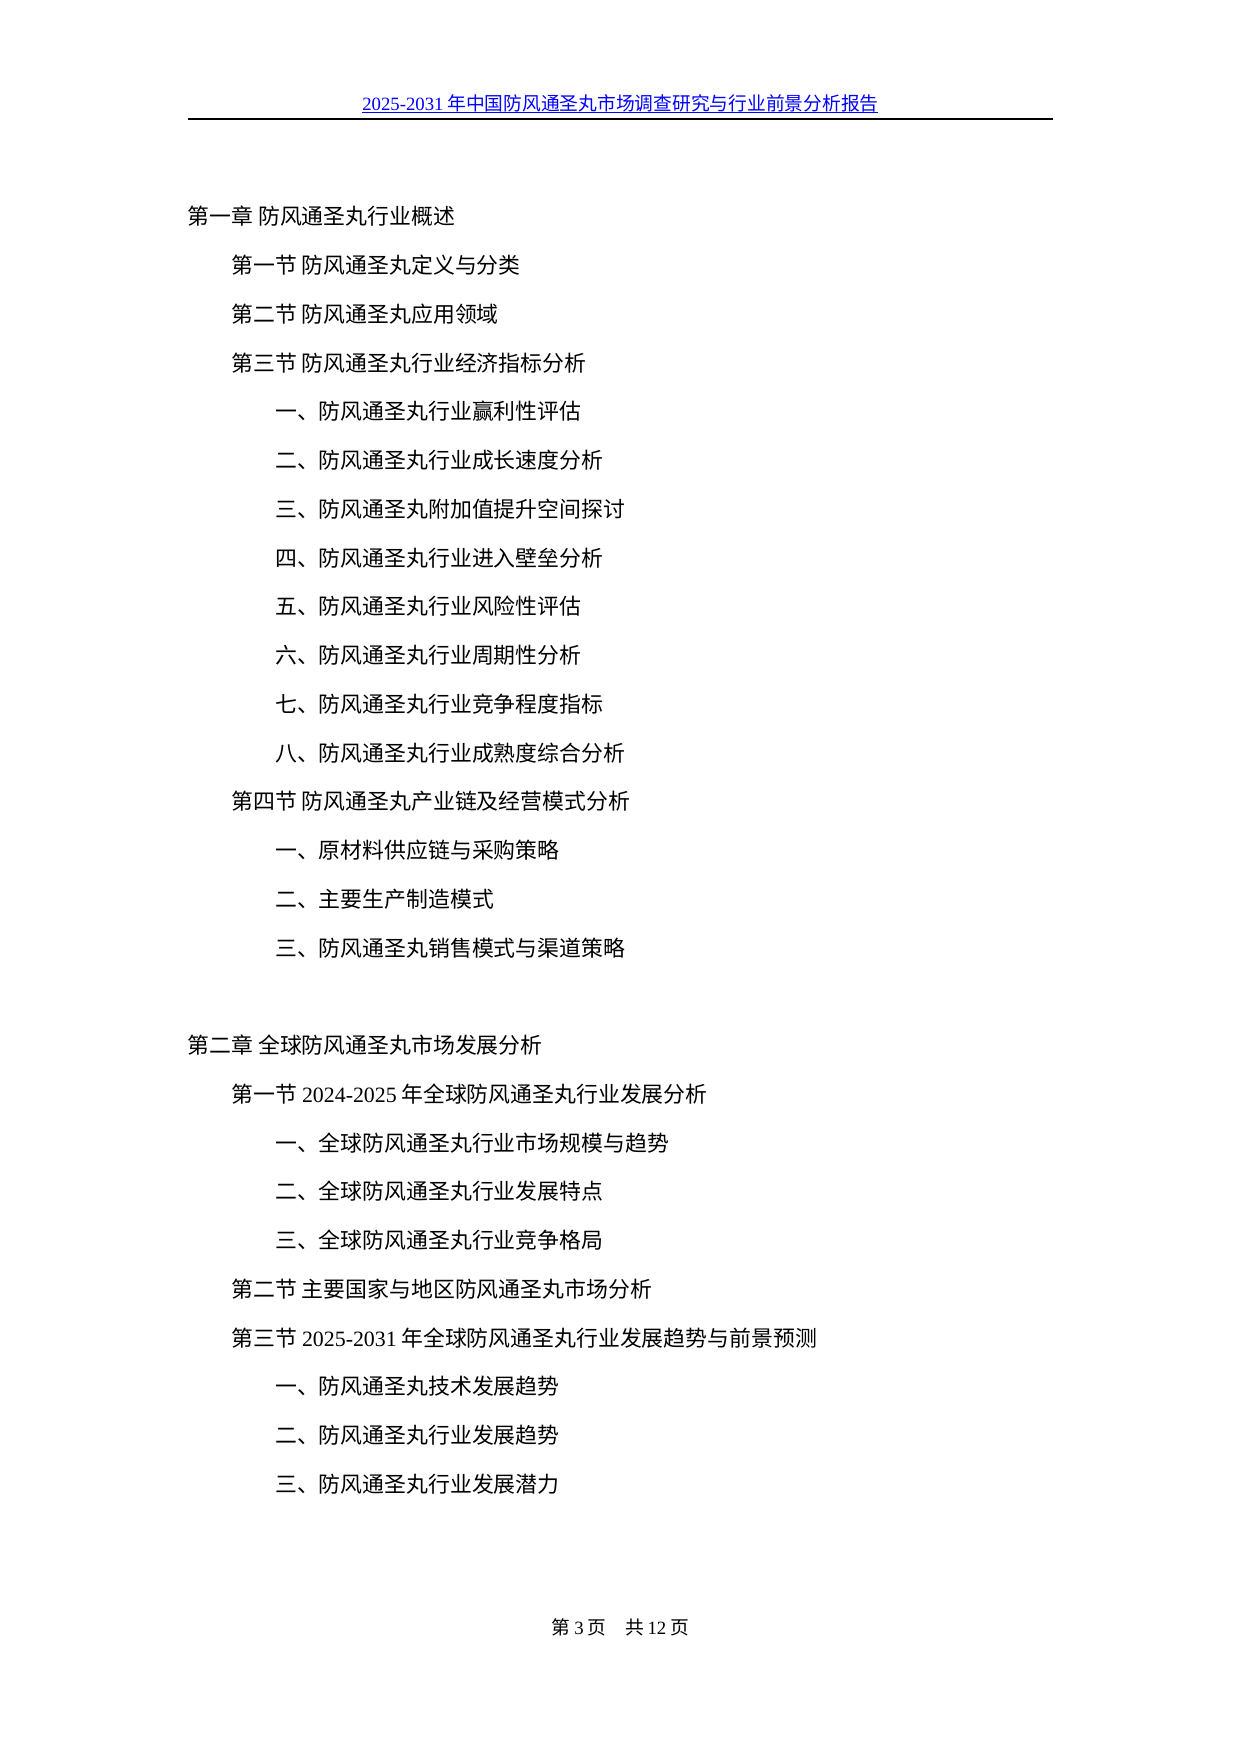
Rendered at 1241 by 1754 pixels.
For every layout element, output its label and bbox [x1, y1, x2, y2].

text [187, 150, 1053, 1499]
